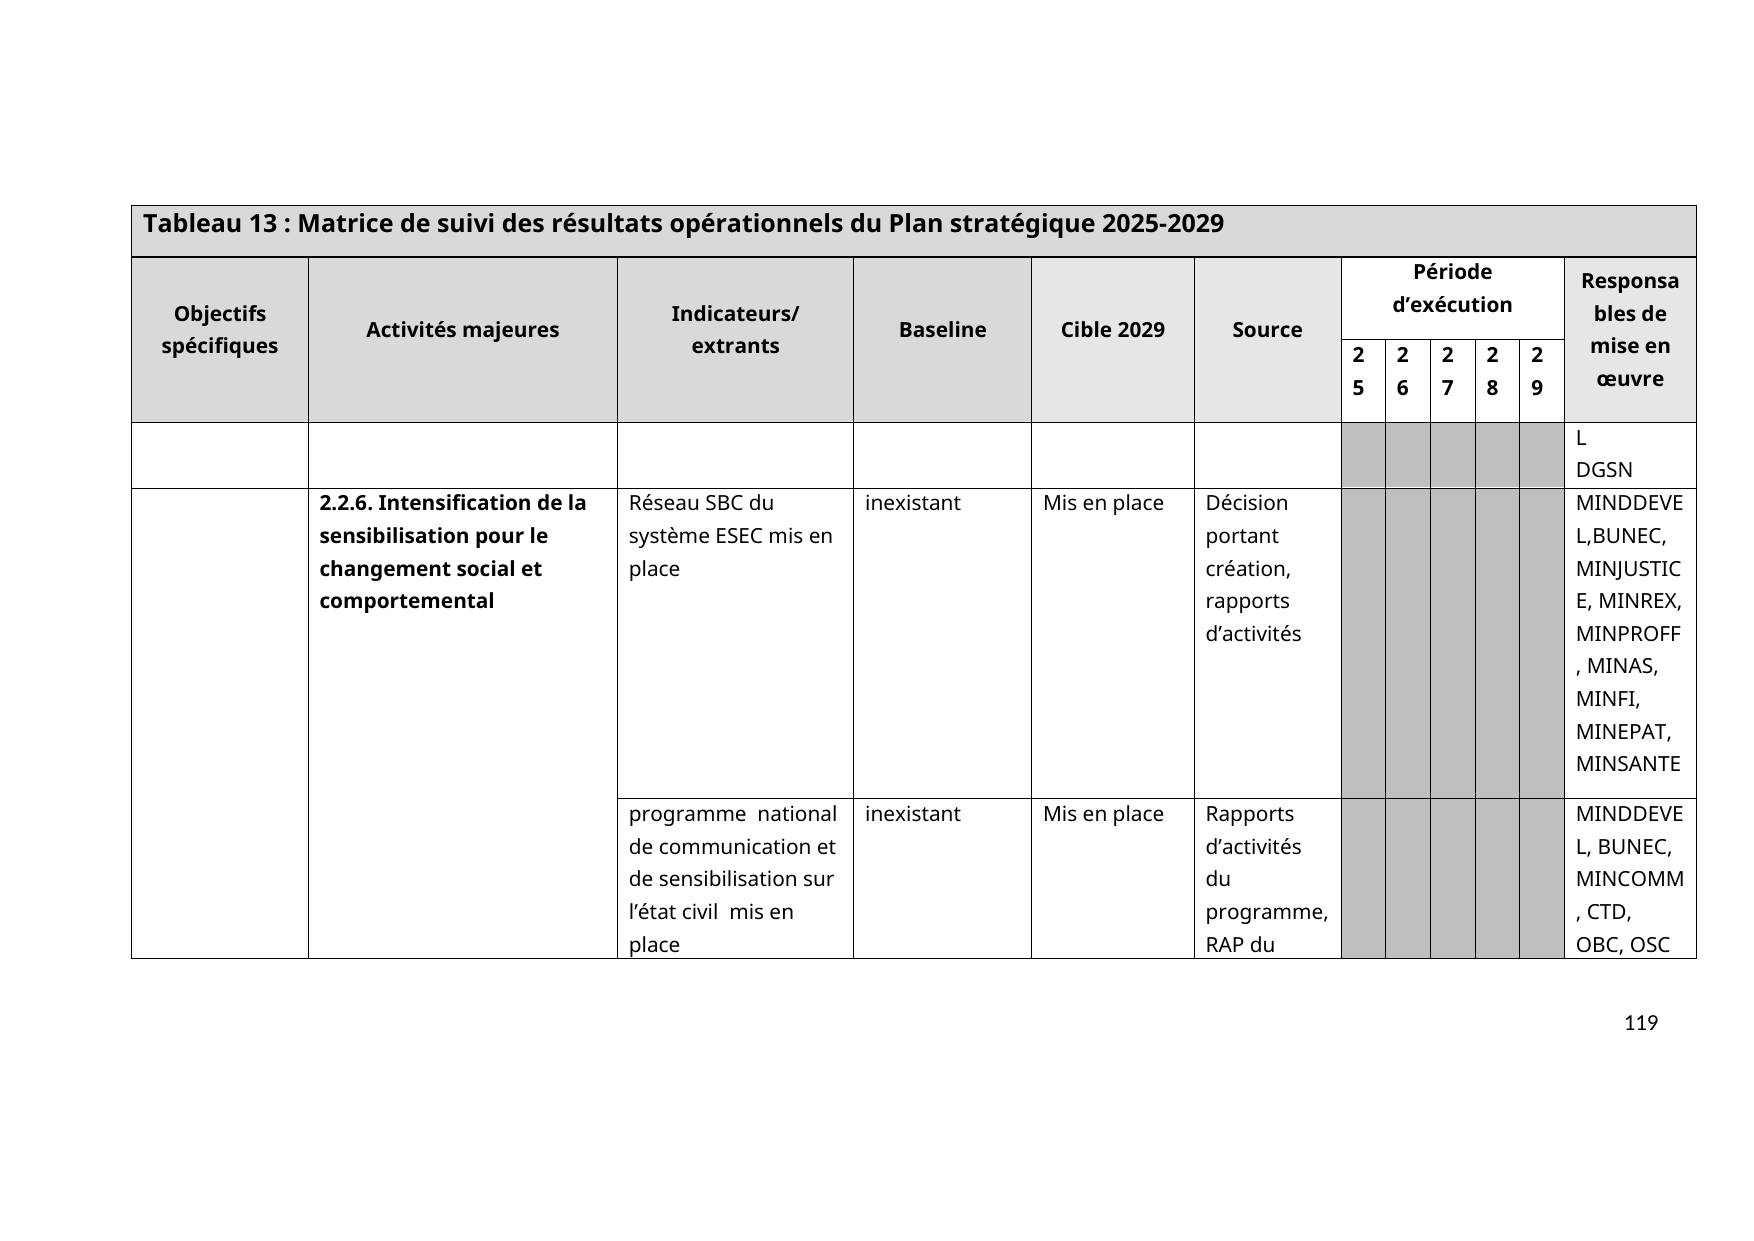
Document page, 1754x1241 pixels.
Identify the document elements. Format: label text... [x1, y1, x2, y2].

table_header Tableau 13 : Matrice de suivi des résultats opérationnels du Plan stratégique 2025-2029 [132, 206, 1696, 256]
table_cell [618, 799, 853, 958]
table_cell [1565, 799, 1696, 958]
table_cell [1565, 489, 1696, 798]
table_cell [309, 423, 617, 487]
table_cell Baseline [854, 258, 1031, 422]
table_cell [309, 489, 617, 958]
table_cell Responsables de mise en œuvre [1565, 258, 1696, 422]
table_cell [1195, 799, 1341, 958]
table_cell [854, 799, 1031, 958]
table_cell Source [1195, 258, 1341, 422]
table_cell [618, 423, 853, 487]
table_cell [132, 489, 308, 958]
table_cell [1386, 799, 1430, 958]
table_cell Indicateurs/extrants [618, 258, 853, 422]
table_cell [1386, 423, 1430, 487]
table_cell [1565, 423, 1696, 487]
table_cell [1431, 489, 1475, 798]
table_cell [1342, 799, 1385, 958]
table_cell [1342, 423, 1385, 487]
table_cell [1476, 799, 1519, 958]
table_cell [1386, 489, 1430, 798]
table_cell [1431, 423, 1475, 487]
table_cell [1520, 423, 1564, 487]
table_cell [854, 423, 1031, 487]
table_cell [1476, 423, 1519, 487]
table_cell Objectifs spécifiques [132, 258, 308, 422]
table_cell 28 [1476, 340, 1519, 422]
table_cell 26 [1386, 340, 1430, 422]
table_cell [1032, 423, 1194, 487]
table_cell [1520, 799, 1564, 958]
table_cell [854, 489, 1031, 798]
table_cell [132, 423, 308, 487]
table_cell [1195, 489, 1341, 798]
table_cell Période d’exécution [1342, 258, 1564, 339]
table_cell Cible 2029 [1032, 258, 1194, 422]
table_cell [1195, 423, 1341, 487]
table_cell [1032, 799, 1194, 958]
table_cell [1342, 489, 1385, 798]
table_cell Activités majeures [309, 258, 617, 422]
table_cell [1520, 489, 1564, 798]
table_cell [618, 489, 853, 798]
table_cell 27 [1431, 340, 1475, 422]
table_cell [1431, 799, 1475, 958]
table_cell 25 [1342, 340, 1385, 422]
table_cell 29 [1520, 340, 1564, 422]
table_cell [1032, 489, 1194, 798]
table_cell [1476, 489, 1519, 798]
